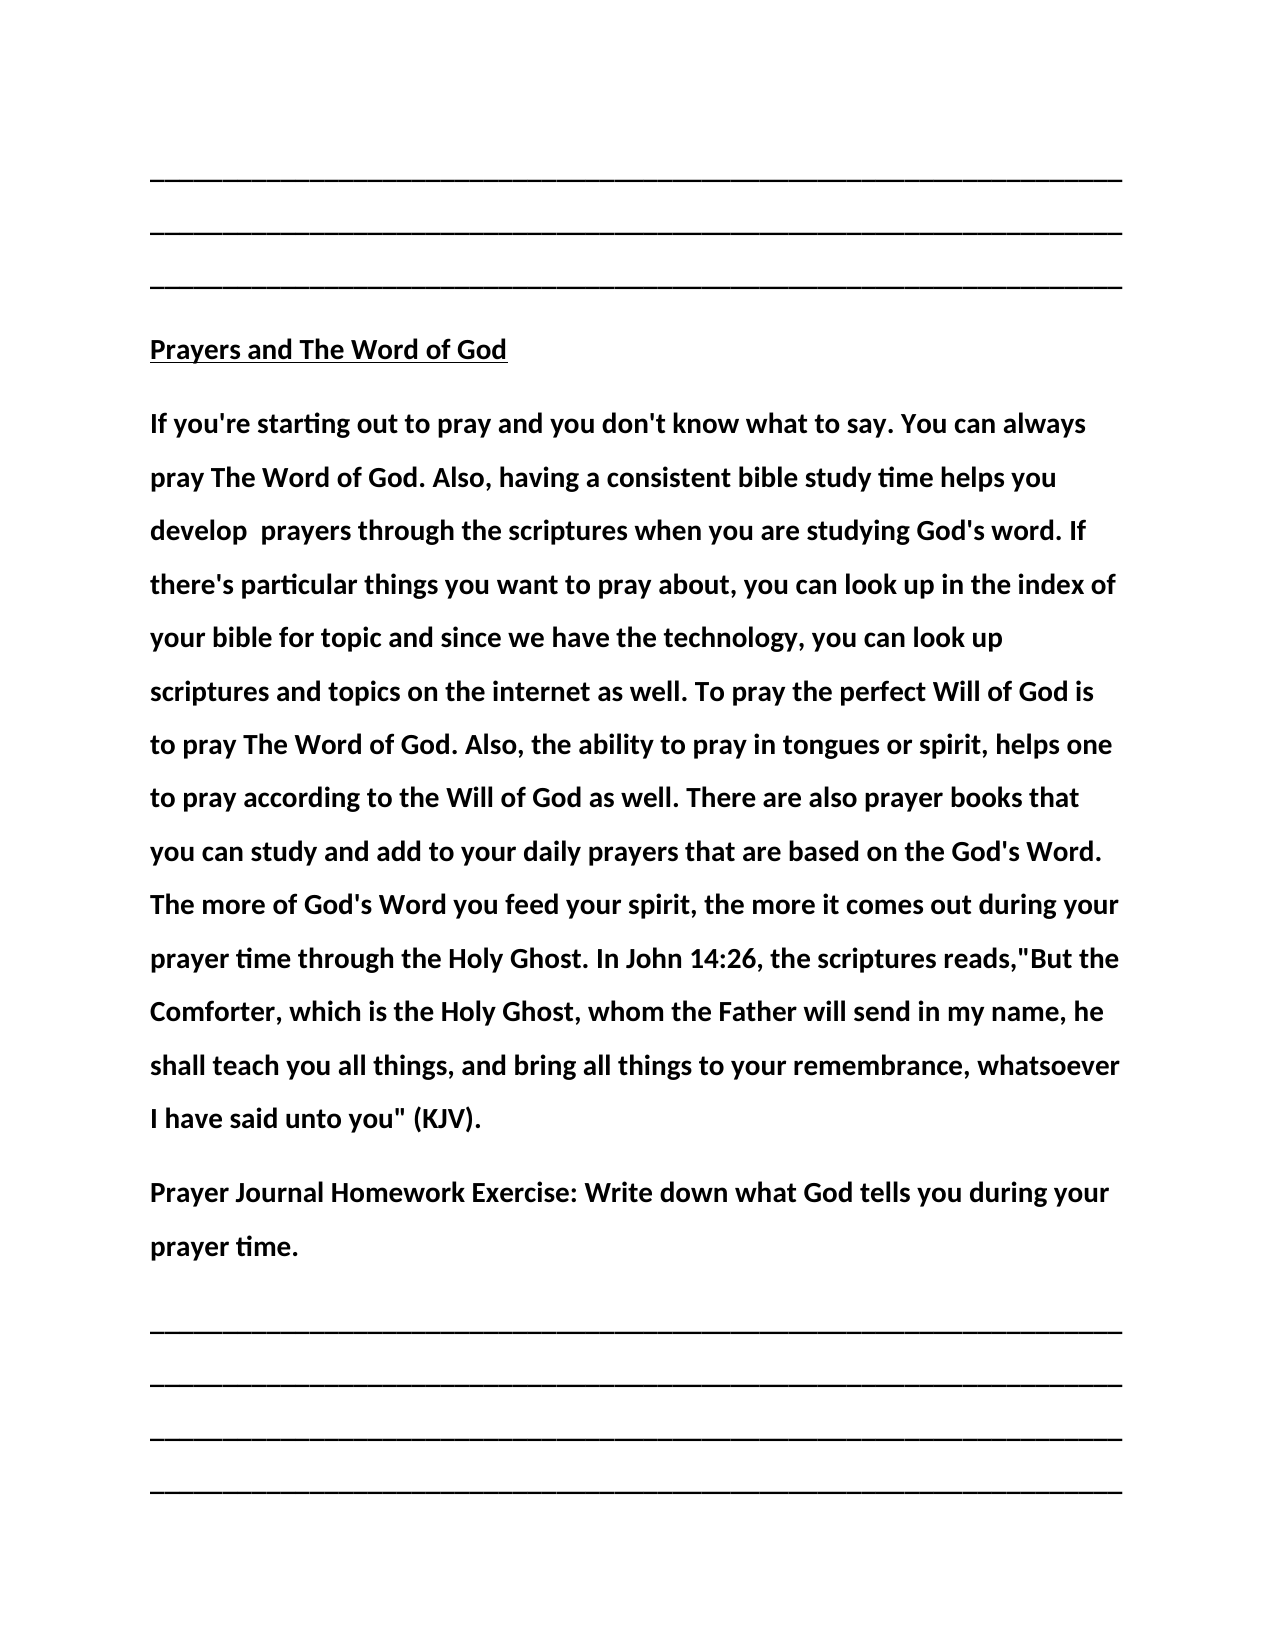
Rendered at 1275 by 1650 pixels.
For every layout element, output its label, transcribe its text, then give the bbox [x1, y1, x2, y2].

text Prayer Journal Homework Exercise: Write down what God tells you during your prayer time. [150, 1174, 1125, 1263]
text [150, 150, 1125, 292]
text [150, 1302, 1125, 1498]
text Prayers and The Word of God [150, 331, 1125, 367]
text If you're starting out to pray and you don't know what to say. You can always pray The Word of God. Also, having a consistent bible study time helps you develop prayers through the scriptures when you are studying God's word. If there's particular things you want to pray about, you can look up in the index of your bible for topic and since we have the technology, you can look up scriptures and topics on the internet as well. To pray the perfect Will of God is to pray The Word of God. Also, the ability to pray in tongues or spirit, helps one to pray according to the Will of God as well. There are also prayer books that you can study and add to your daily prayers that are based on the God's Word. The more of God's Word you feed your spirit, the more it comes out during your prayer time through the Holy Ghost. In John 14:26, the scriptures reads,"But the Comforter, which is the Holy Ghost, whom the Father will send in my name, he shall teach you all things, and bring all things to your remembrance, whatsoever I have said unto you" (KJV). [150, 405, 1125, 1136]
